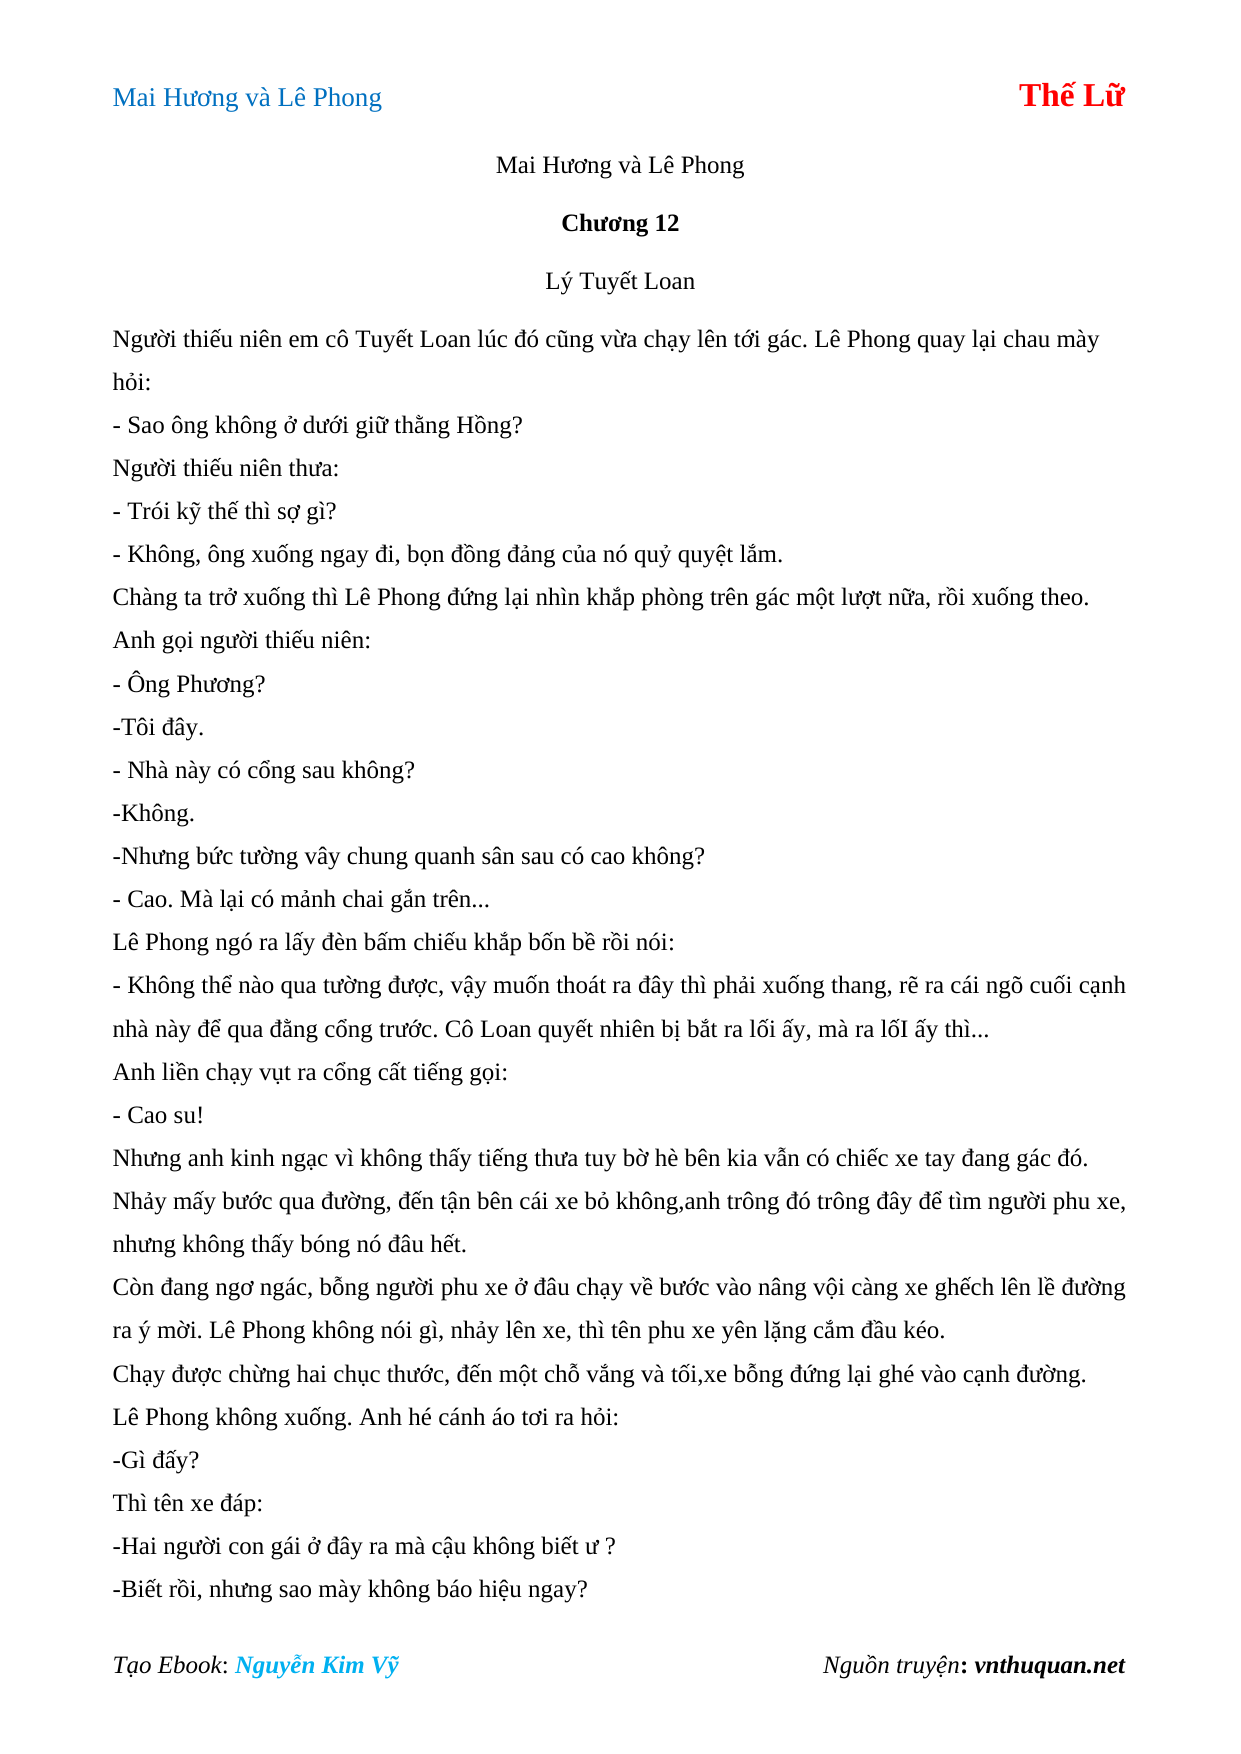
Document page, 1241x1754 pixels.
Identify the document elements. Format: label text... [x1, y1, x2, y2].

text Lý Tuyết Loan [112, 266, 1128, 294]
text Mai Hương và Lê Phong [112, 150, 1128, 179]
text Chương 12 [112, 208, 1128, 237]
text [112, 324, 1128, 1603]
